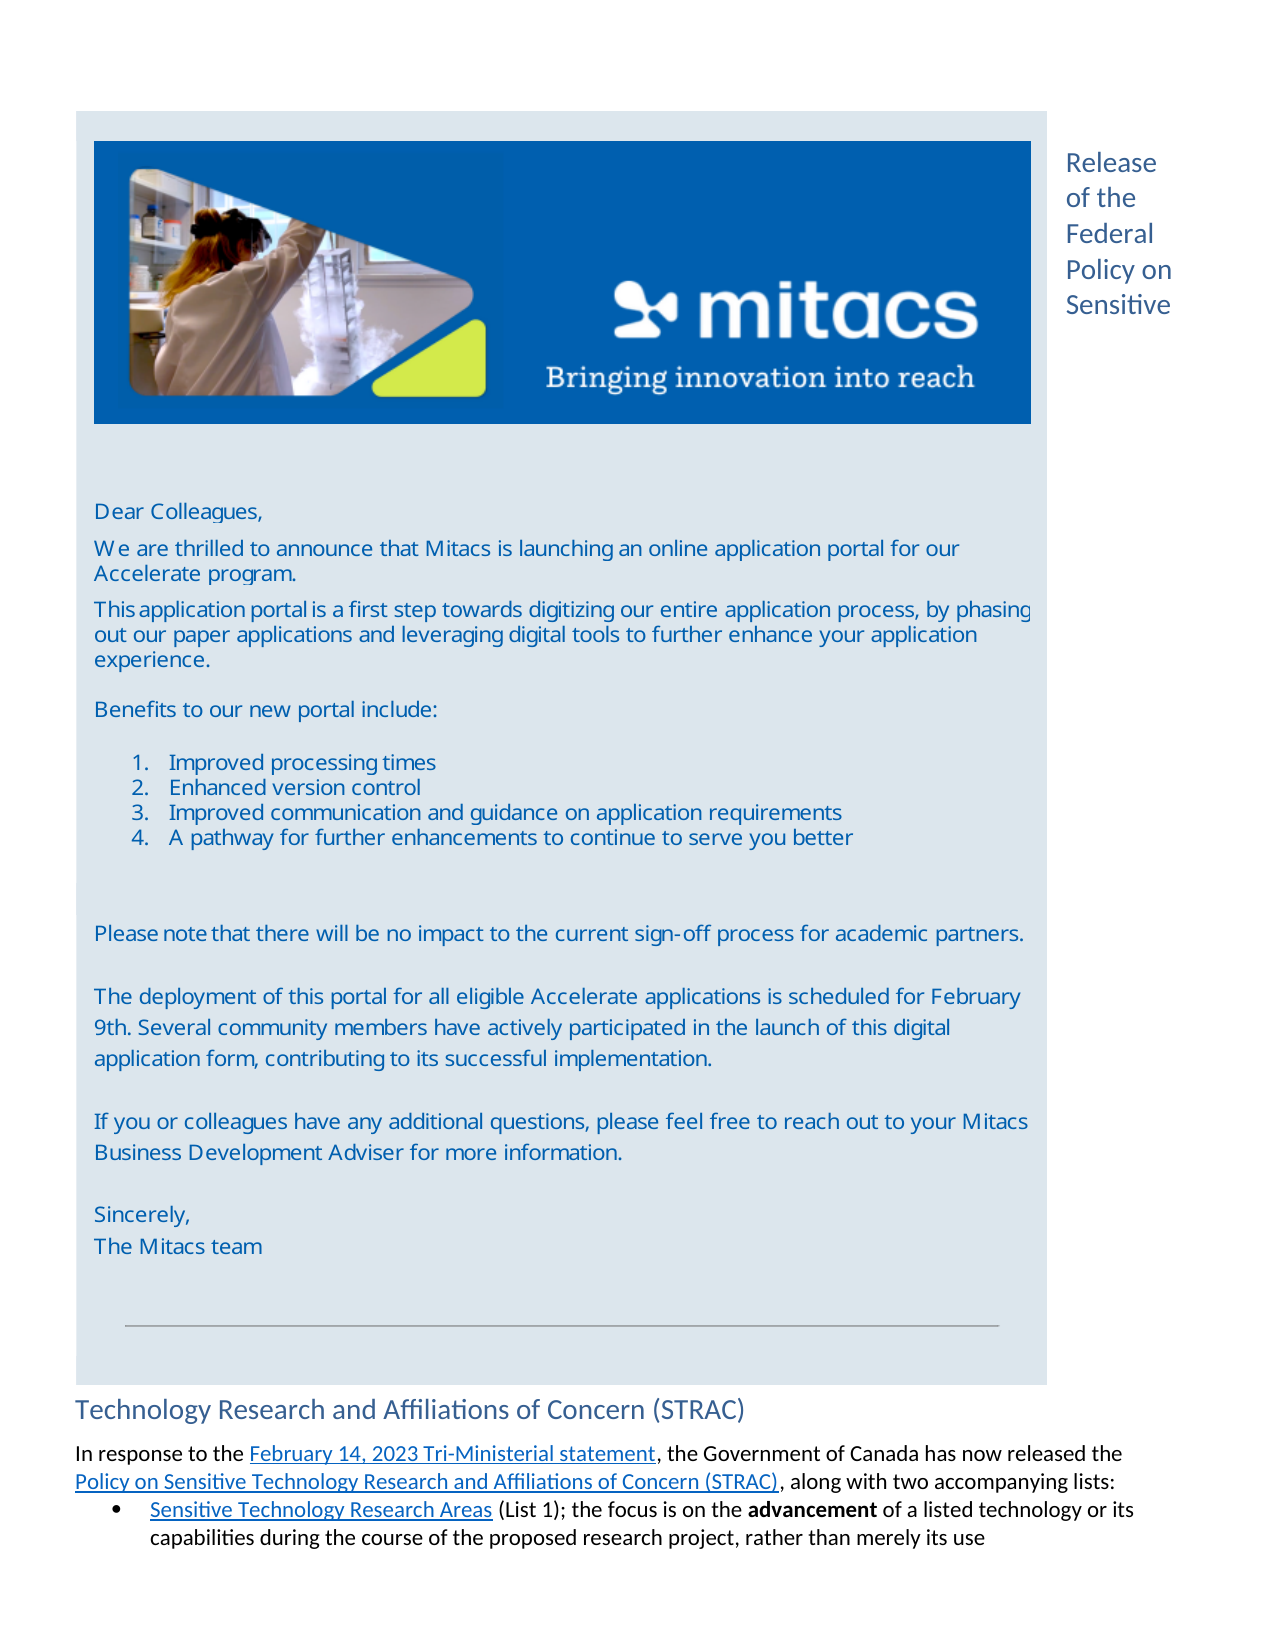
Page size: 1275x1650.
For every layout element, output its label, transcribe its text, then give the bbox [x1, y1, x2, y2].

list Sensitive Technology Research Areas (List 1); the focus is on the advancement of a listed technology or its capabilities during the course of the proposed research project, rather than merely its use [112, 1495, 1181, 1551]
subtitle Release of the Federal Policy on Sensitive Technology Research and Affiliations of Concern (STRAC) [75, 144, 1181, 1426]
text In response to the February 14, 2023 Tri-Ministerial statement, the Government of Canada has now released the Policy on Sensitive Technology Research and Affiliations of Concern (STRAC), along with two accompanying lists: [75, 1439, 1181, 1495]
